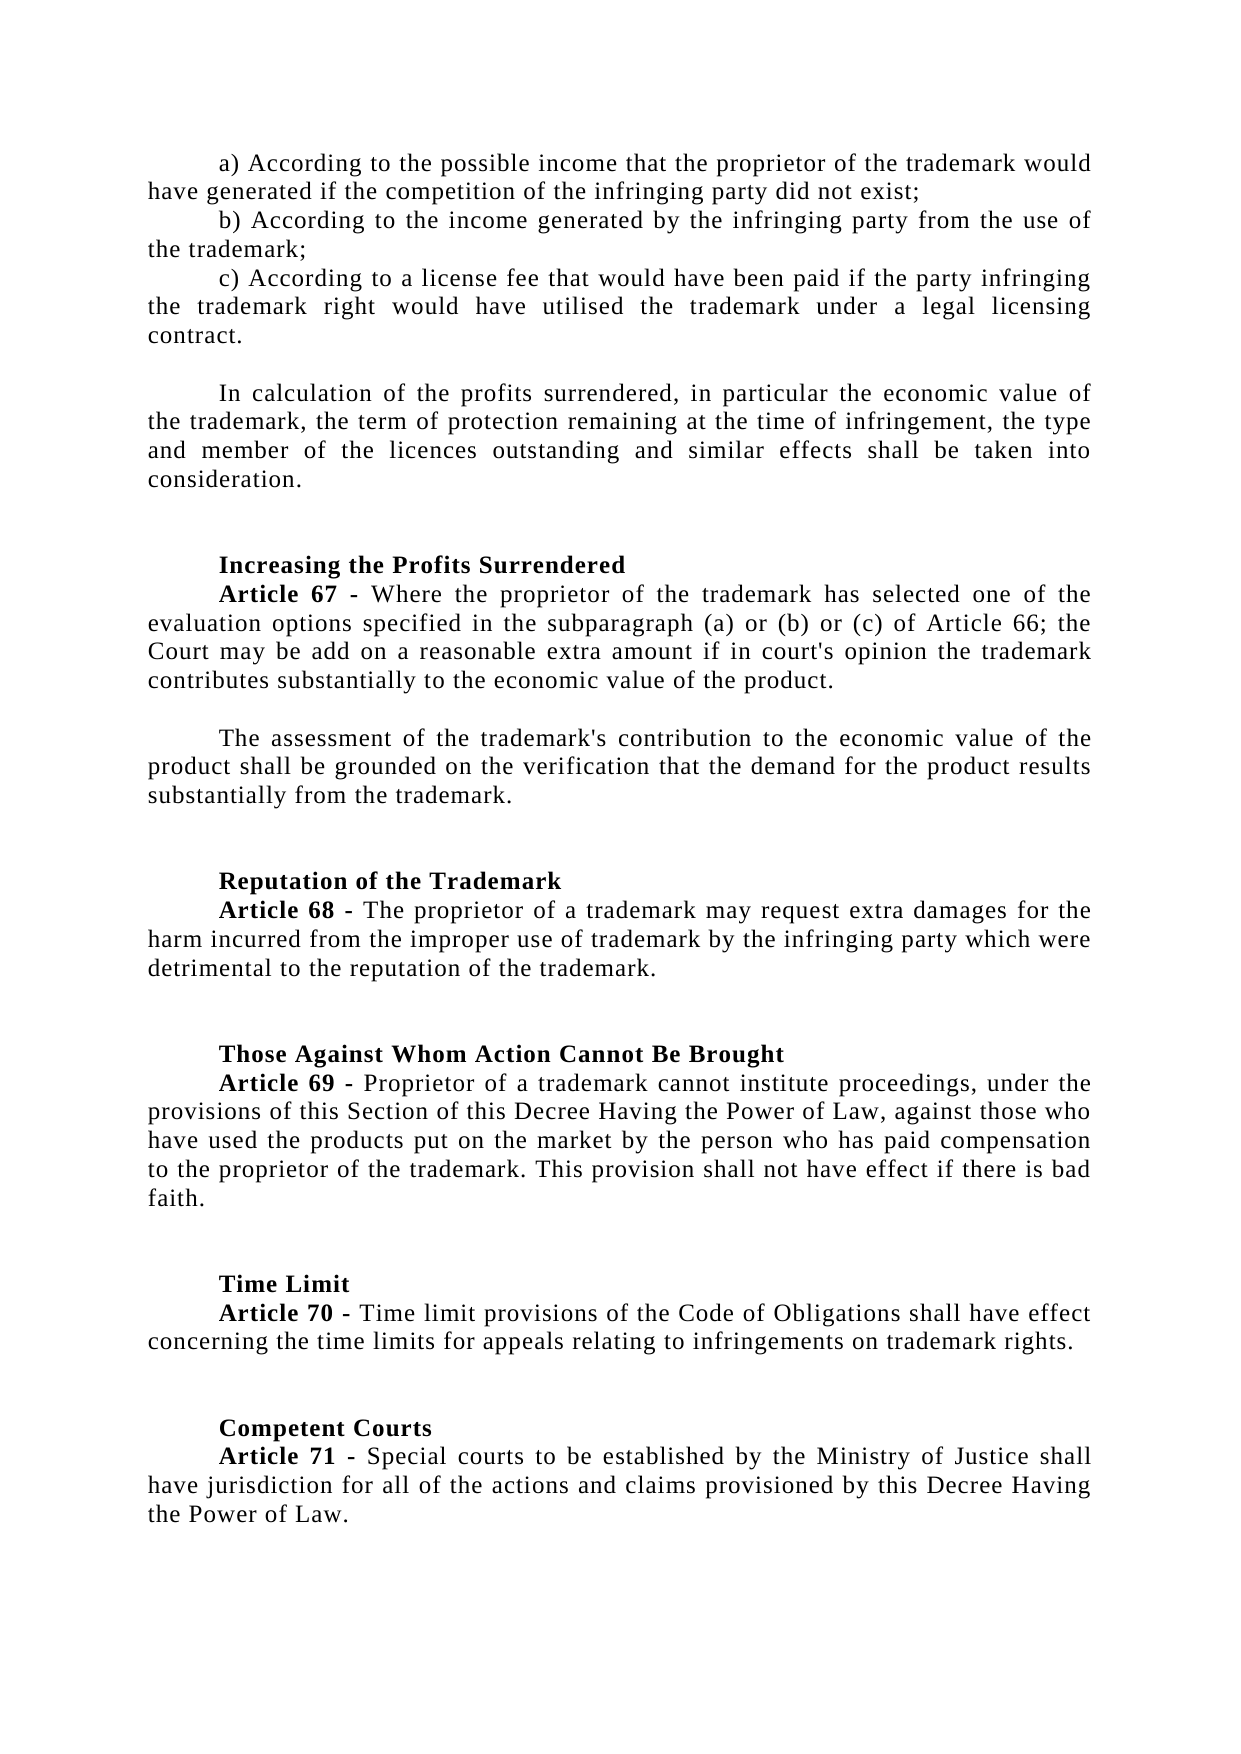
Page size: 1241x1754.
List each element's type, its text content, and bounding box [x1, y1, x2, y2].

text Article 67 - Where the proprietor of the trademark has selected one of the evaluation options specified in the subparagraph (a) or (b) or (c) of Article 66; the Court may be add on a reasonable extra amount if in court's opinion the trademark contributes substantially to the economic value of the product. [148, 579, 1093, 694]
text In calculation of the profits surrendered, in particular the economic value of the trademark, the term of protection remaining at the time of infringement, the type and member of the licences outstanding and similar effects shall be taken into consideration. [148, 378, 1093, 493]
text The assessment of the trademark's contribution to the economic value of the product shall be grounded on the verification that the demand for the product results substantially from the trademark. [148, 723, 1093, 809]
text Reputation of the Trademark [148, 866, 1093, 895]
text Those Against Whom Action Cannot Be Brought [148, 1039, 1093, 1068]
text Increasing the Profits Surrendered [148, 550, 1093, 579]
text Article 71 - Special courts to be established by the Ministry of Justice shall have jurisdiction for all of the actions and claims provisioned by this Decree Having the Power of Law. [148, 1441, 1093, 1528]
text b) According to the income generated by the infringing party from the use of the trademark; [148, 205, 1093, 263]
text Article 68 - The proprietor of a trademark may request extra damages for the harm incurred from the improper use of trademark by the infringing party which were detrimental to the reputation of the trademark. [148, 895, 1093, 981]
text Competent Courts [148, 1413, 1093, 1441]
text c) According to a license fee that would have been paid if the party infringing the trademark right would have utilised the trademark under a legal licensing contract. [148, 263, 1093, 349]
text a) According to the possible income that the proprietor of the trademark would have generated if the competition of the infringing party did not exist; [148, 148, 1093, 205]
text Time Limit [148, 1269, 1093, 1298]
text Article 69 - Proprietor of a trademark cannot institute proceedings, under the provisions of this Section of this Decree Having the Power of Law, against those who have used the products put on the market by the person who has paid compensation to the proprietor of the trademark. This provision shall not have effect if there is bad faith. [148, 1068, 1093, 1211]
text Article 70 - Time limit provisions of the Code of Obligations shall have effect concerning the time limits for appeals relating to infringements on trademark rights. [148, 1298, 1093, 1355]
